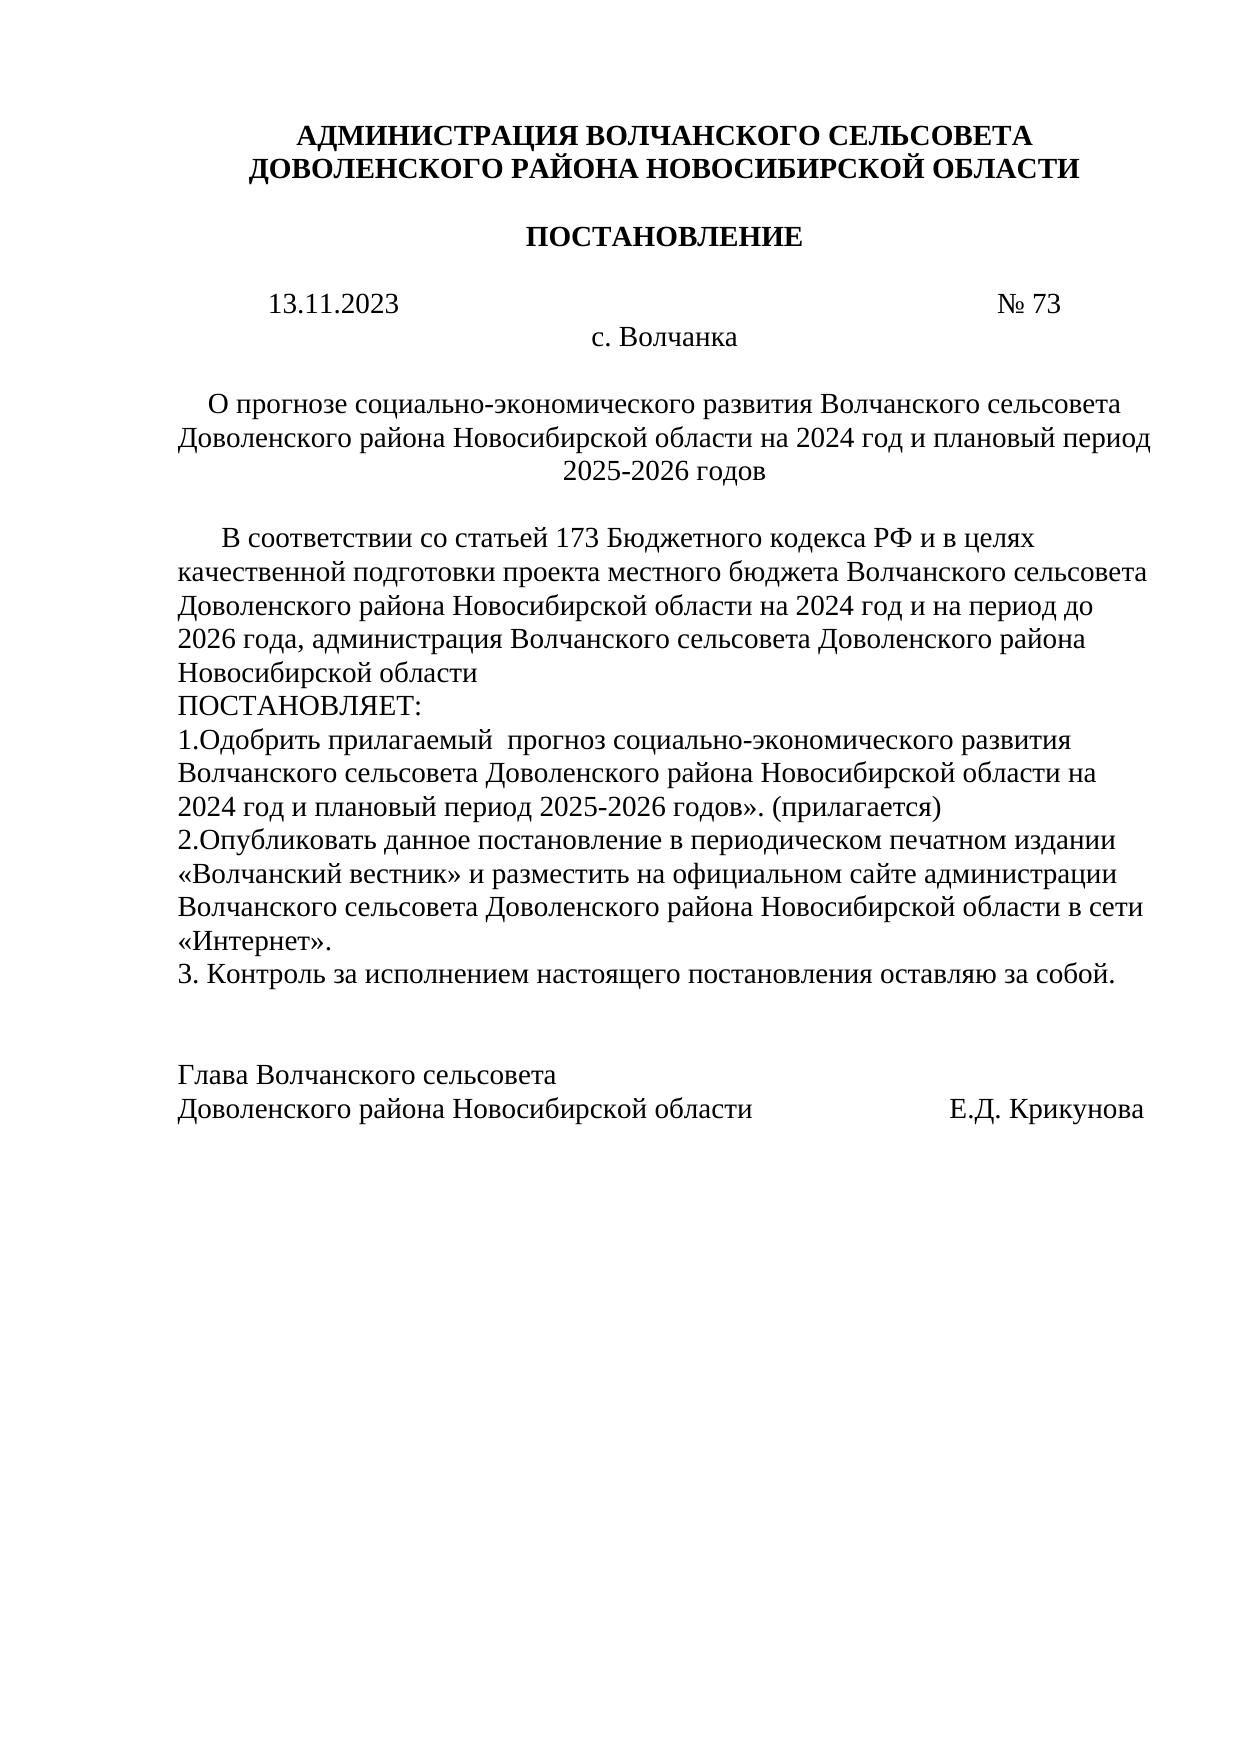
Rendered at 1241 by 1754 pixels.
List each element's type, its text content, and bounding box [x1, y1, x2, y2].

text 1.Одобрить прилагаемый прогноз социально-экономического развития Волчанского сельсовета Доволенского района Новосибирской области на 2024 год и плановый период 2025-2026 годов». (прилагается) [177, 722, 1152, 822]
text АДМИНИСТРАЦИЯ ВОЛЧАНСКОГО СЕЛЬСОВЕТА [177, 118, 1152, 152]
text ДОВОЛЕНСКОГО РАЙОНА НОВОСИБИРСКОЙ ОБЛАСТИ [177, 152, 1152, 185]
text 3. Контроль за исполнением настоящего постановления оставляю за собой. [177, 957, 1152, 990]
text 13.11.2023 № 73 [177, 286, 1152, 319]
text В соответствии со статьей 173 Бюджетного кодекса РФ и в целях качественной подготовки проекта местного бюджета Волчанского сельсовета Доволенского района Новосибирской области на 2024 год и на период до 2026 года, администрация Волчанского сельсовета Доволенского района Новосибирской области [177, 521, 1152, 688]
text О прогнозе социально-экономического развития Волчанского сельсовета Доволенского района Новосибирской области на 2024 год и плановый период 2025-2026 годов [177, 386, 1152, 487]
text с. Волчанка [177, 319, 1152, 353]
text 2.Опубликовать данное постановление в периодическом печатном издании «Волчанский вестник» и разместить на официальном сайте администрации Волчанского сельсовета Доволенского района Новосибирской области в сети «Интернет». [177, 822, 1152, 957]
text Глава Волчанского сельсовета [177, 1057, 1152, 1091]
text ПОСТАНОВЛЕНИЕ [177, 219, 1152, 252]
text ПОСТАНОВЛЯЕТ: [177, 688, 1152, 722]
text Доволенского района Новосибирской области Е.Д. Крикунова [177, 1091, 1152, 1124]
